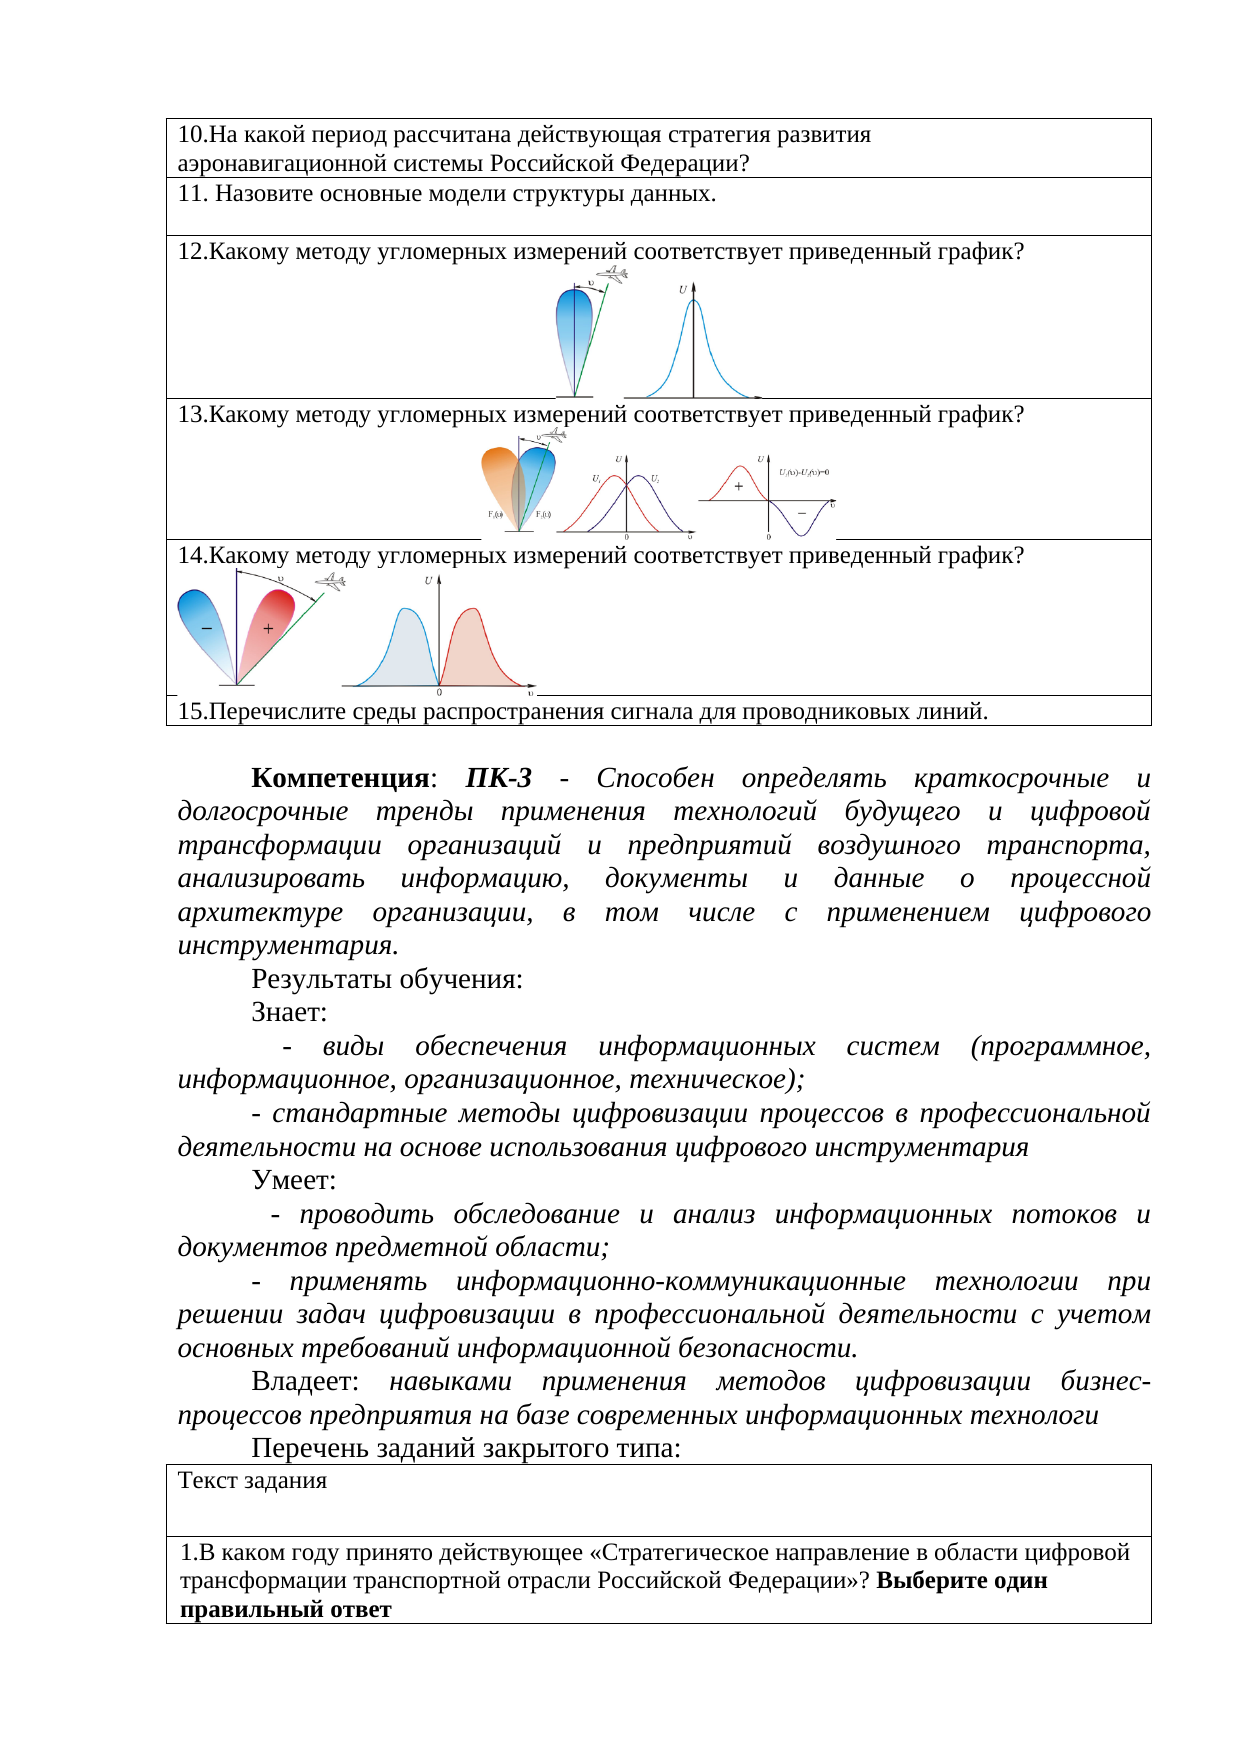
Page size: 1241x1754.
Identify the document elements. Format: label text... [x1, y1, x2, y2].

table_cell 10.На какой период рассчитана действующая стратегия развития аэронавигационной системы Российской Федерации? [167, 119, 1151, 177]
table_cell 15.Перечислите среды распространения сигнала для проводниковых линий. [167, 696, 1151, 725]
table_cell 11. Назовите основные модели структуры данных. [167, 178, 1151, 235]
table_cell 13.Какому методу угломерных измерений соответствует приведенный график? [167, 399, 1151, 539]
text Компетенция: ПК-3 - Способен определять краткосрочные и долгосрочные тренды применения технологий будущего и цифровой трансформации организаций и предприятий воздушного транспорта, анализировать информацию, документы и данные о процессной архитектуре организации, в том числе с применением цифрового инструментария. [177, 760, 1152, 961]
text - стандартные методы цифровизации процессов в профессиональной деятельности на основе использования цифрового инструментария [177, 1095, 1152, 1162]
table_header Текст задания [167, 1465, 1151, 1536]
picture [177, 568, 537, 696]
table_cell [167, 1537, 1151, 1623]
picture [481, 427, 837, 540]
text Знает: [177, 994, 1152, 1028]
picture [555, 265, 763, 399]
text - проводить обследование и анализ информационных потоков и документов предметной области; [177, 1196, 1152, 1263]
text Перечень заданий закрытого типа: [177, 1431, 1152, 1464]
text Результаты обучения: [177, 961, 1152, 994]
text Владеет: навыками применения методов цифровизации бизнес-процессов предприятия на базе современных информационных технологи [177, 1363, 1152, 1431]
text - применять информационно-коммуникационные технологии при решении задач цифровизации в профессиональной деятельности с учетом основных требований информационной безопасности. [177, 1263, 1152, 1363]
text Умеет: [177, 1162, 1152, 1196]
table_cell 14.Какому методу угломерных измерений соответствует приведенный график? [167, 540, 1151, 695]
table_cell 12.Какому методу угломерных измерений соответствует приведенный график? [167, 236, 1151, 398]
text - виды обеспечения информационных систем (программное, информационное, организационное, техническое); [177, 1028, 1152, 1095]
